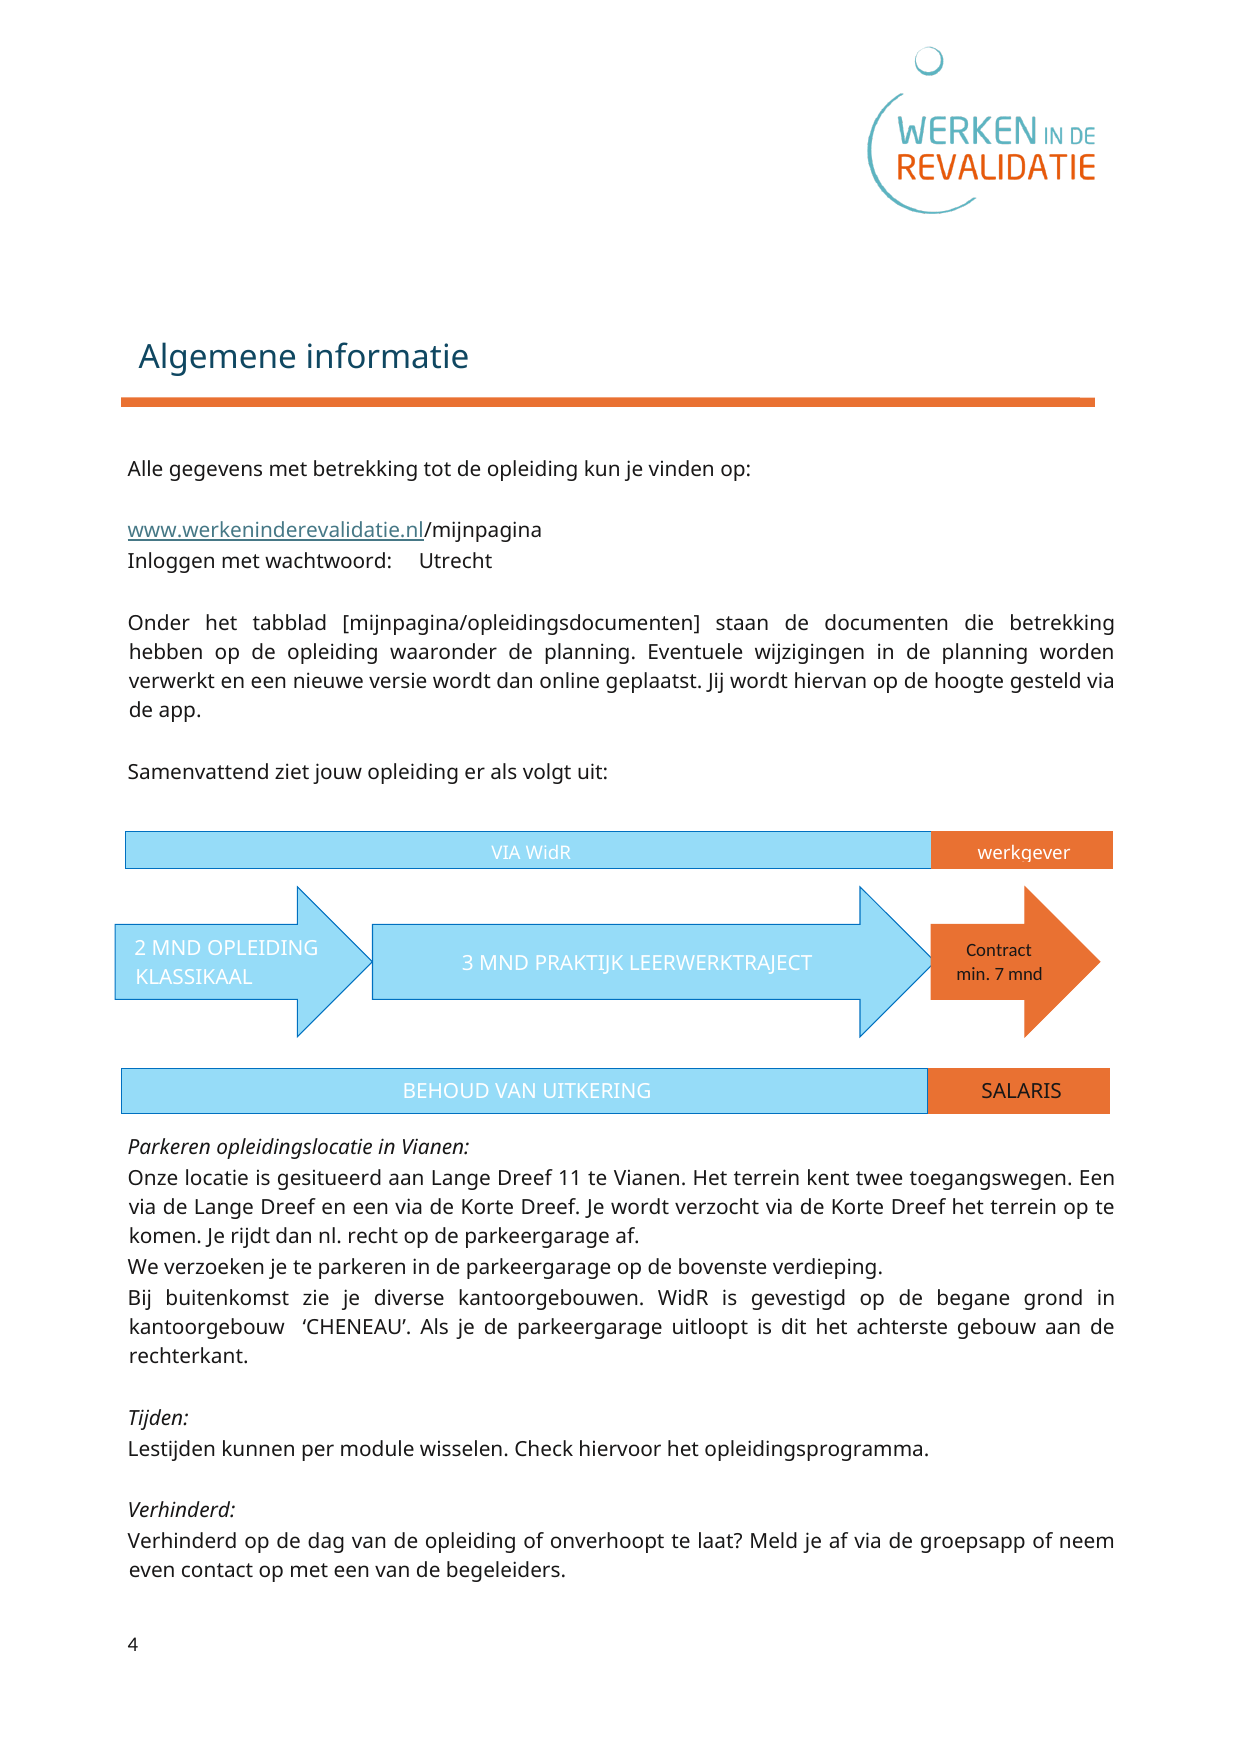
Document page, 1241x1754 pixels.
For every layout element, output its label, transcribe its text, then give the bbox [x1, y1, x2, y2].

text www.werkeninderevalidatie.nl/mijnpagina [127, 515, 1116, 544]
text Inloggen met wachtwoord: Utrecht [127, 546, 1116, 574]
subtitle Algemene informatie [138, 333, 1116, 378]
text Alle gegevens met betrekking tot de opleiding kun je vinden op: [127, 454, 1116, 482]
text Onze locatie is gesitueerd aan Lange Dreef 11 te Vianen. Het terrein kent twee toegangswegen. Een via de Lange Dreef en een via de Korte Dreef. Je wordt verzocht via de Korte Dreef het terrein op te komen. Je rijdt dan nl. recht op de parkeergarage af. [127, 1163, 1116, 1250]
text Samenvattend ziet jouw opleiding er als volgt uit: [127, 757, 1116, 785]
text Bij buitenkomst zie je diverse kantoorgebouwen. WidR is gevestigd op de begane grond in kantoorgebouw ‘CHENEAU’. Als je de parkeergarage uitloopt is dit het achterste gebouw aan de rechterkant. [127, 1283, 1116, 1370]
text Lestijden kunnen per module wisselen. Check hiervoor het opleidingsprogramma. [127, 1434, 1116, 1462]
text Parkeren opleidingslocatie in Vianen: [127, 937, 1116, 1161]
text Verhinderd: [127, 1495, 1116, 1524]
text Verhinderd op de dag van de opleiding of onverhoopt te laat? Meld je af via de groepsapp of neem even contact op met een van de begeleiders. [127, 1526, 1116, 1584]
text We verzoeken je te parkeren in de parkeergarage op de bovenste verdieping. [127, 1252, 1116, 1281]
text Tijden: [127, 1403, 1116, 1431]
picture [862, 42, 1096, 218]
text Onder het tabblad [mijnpagina/opleidingsdocumenten] staan de documenten die betrekking hebben op de opleiding waaronder de planning. Eventuele wijzigingen in de planning worden verwerkt en een nieuwe versie wordt dan online geplaatst. Jij wordt hiervan op de hoogte gesteld via de app. [127, 608, 1116, 724]
